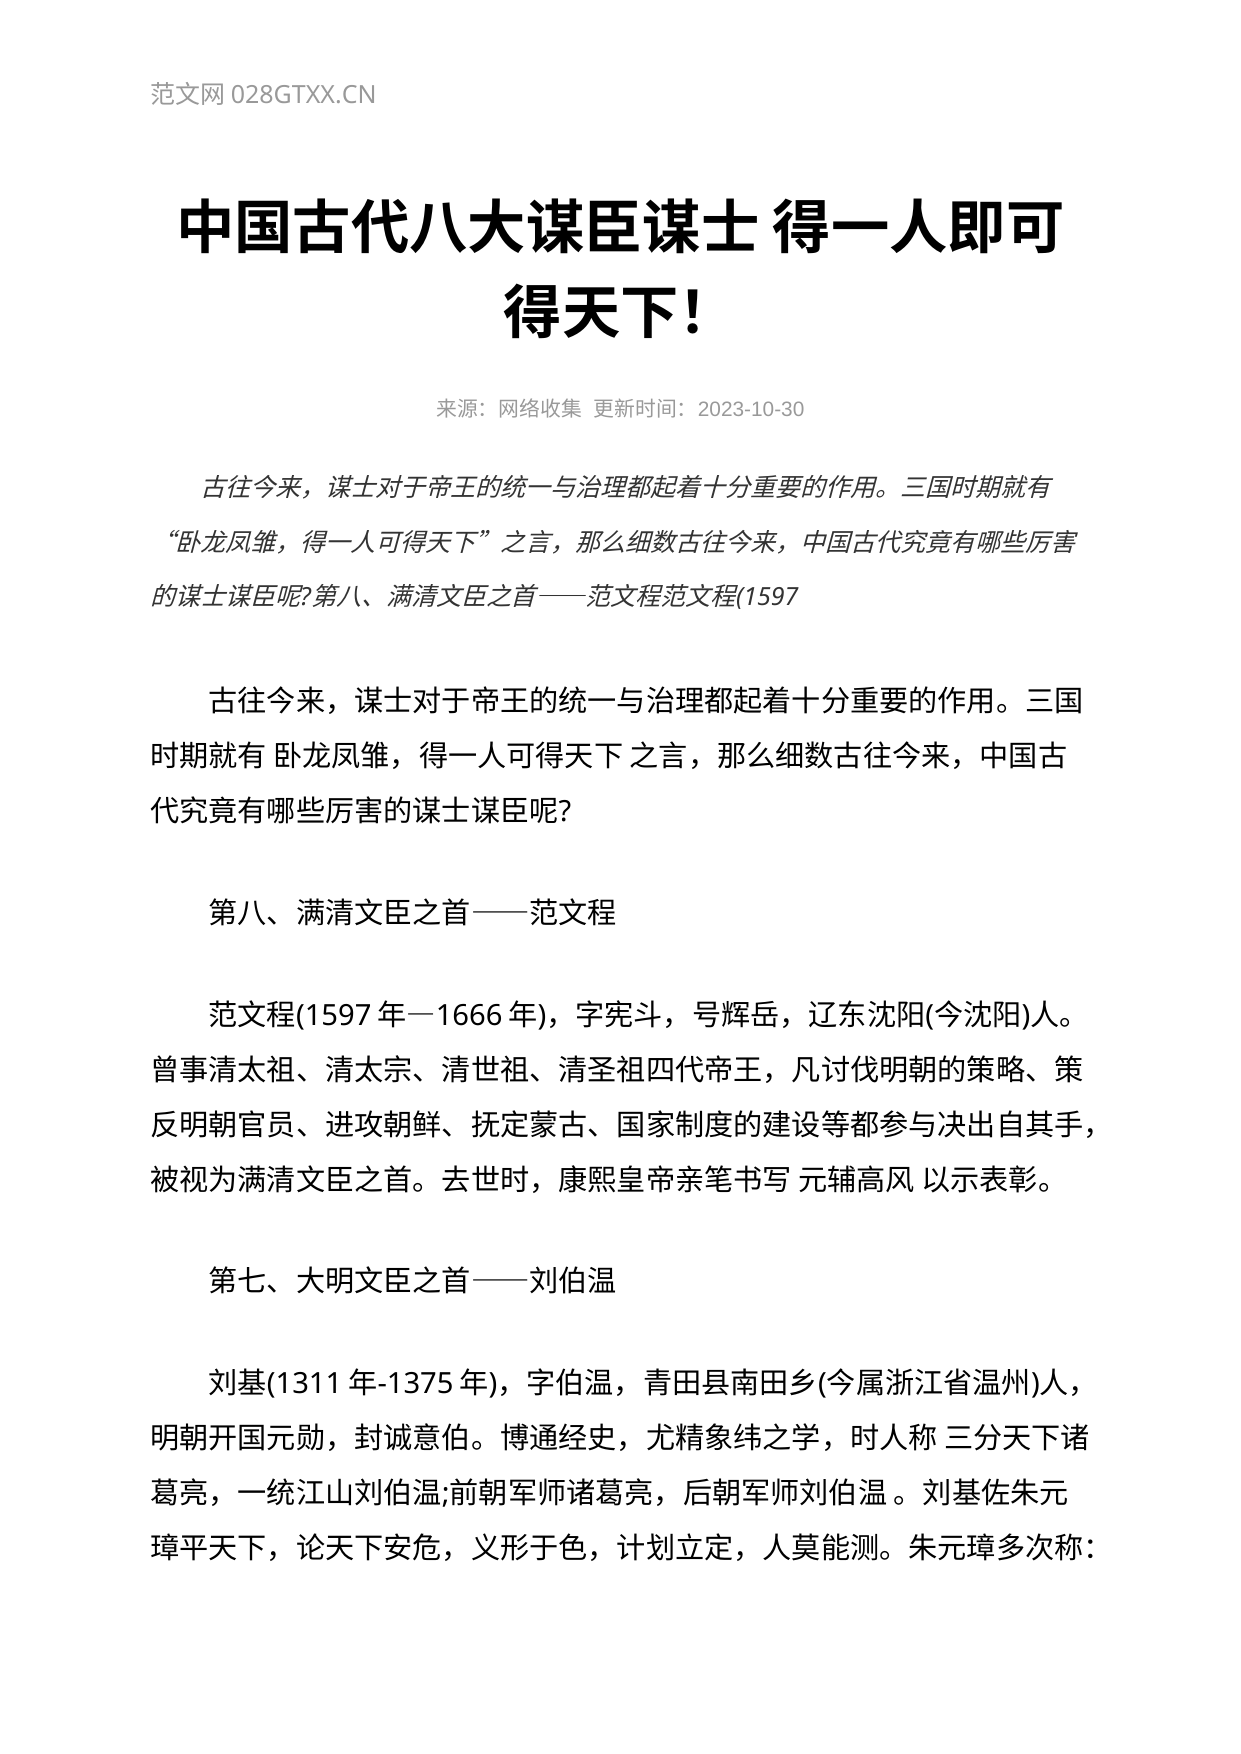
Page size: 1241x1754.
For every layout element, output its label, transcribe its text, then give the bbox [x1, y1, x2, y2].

text 古往今来，谋士对于帝王的统一与治理都起着十分重要的作用。三国时期就有“卧龙凤雏，得一人可得天下”之言，那么细数古往今来，中国古代究竟有哪些厉害的谋士谋臣呢?第八、满清文臣之首——范文程范文程(1597 [150, 468, 1090, 613]
text 来源：网络收集 更新时间：2023-10-30 [150, 397, 1090, 421]
text 古往今来，谋士对于帝王的统一与治理都起着十分重要的作用。三国时期就有 卧龙凤雏，得一人可得天下 之言，那么细数古往今来，中国古代究竟有哪些厉害的谋士谋臣呢? [150, 678, 1090, 830]
text 第七、大明文臣之首——刘伯温 [150, 1258, 1090, 1300]
subtitle 中国古代八大谋臣谋士 得一人即可得天下！ [150, 181, 1090, 350]
text 范文程(1597年—1666年)，字宪斗，号辉岳，辽东沈阳(今沈阳)人。曾事清太祖、清太宗、清世祖、清圣祖四代帝王，凡讨伐明朝的策略、策反明朝官员、进攻朝鲜、抚定蒙古、国家制度的建设等都参与决出自其手，被视为满清文臣之首。去世时，康熙皇帝亲笔书写 元辅高风 以示表彰。 [150, 991, 1090, 1198]
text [150, 1360, 1090, 1567]
text 第八、满清文臣之首——范文程 [150, 890, 1090, 932]
